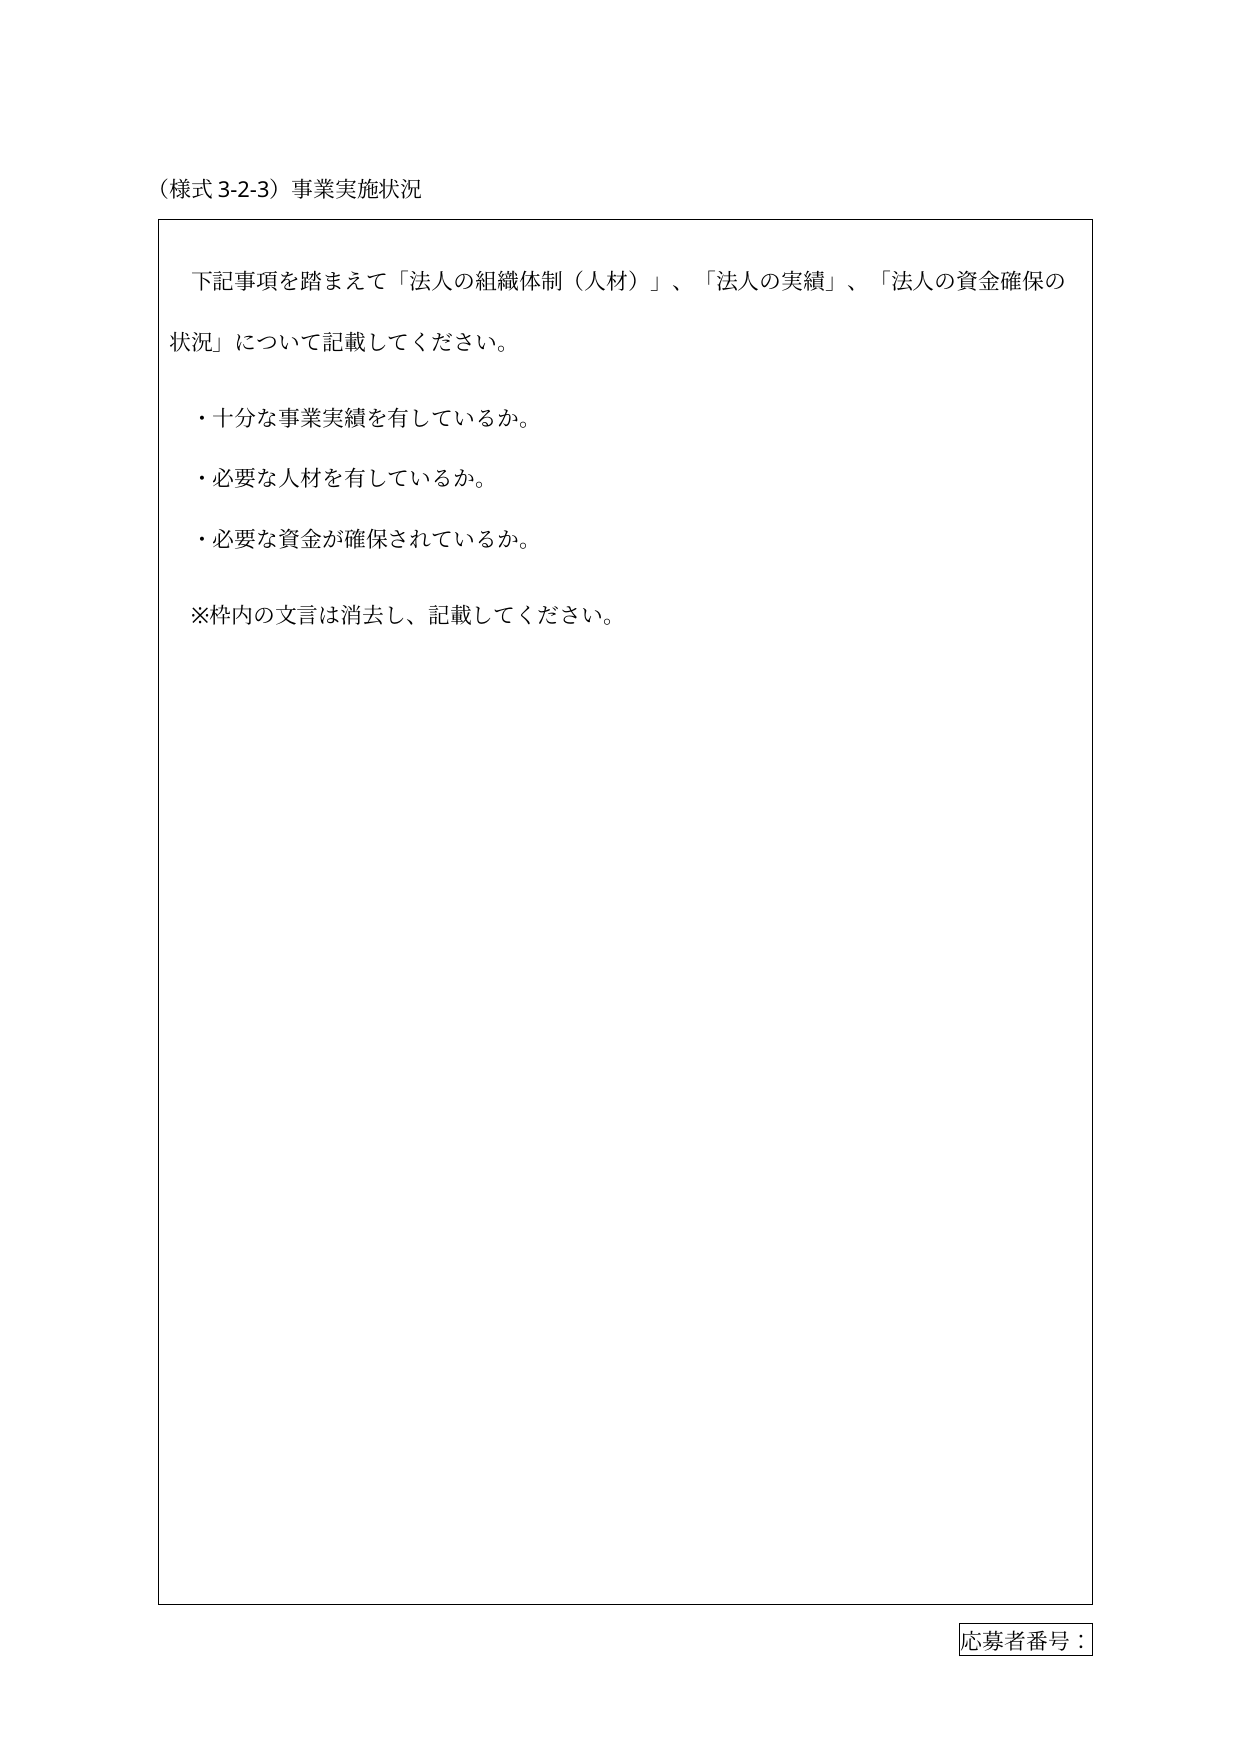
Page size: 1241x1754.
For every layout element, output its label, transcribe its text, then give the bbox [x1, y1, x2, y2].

table_header 下記事項を踏まえて「法人の組織体制（人材）」、「法人の実績」、「法人の資金確保の状況」について記載してください。 ・十分な事業実績を有しているか。 ・必要な人材を有しているか。 ・必要な資金が確保されているか。 ※枠内の文言は消去し、記載してください。 [159, 220, 1092, 1604]
text （様式3-2-3）事業実施状況 [148, 158, 1092, 219]
